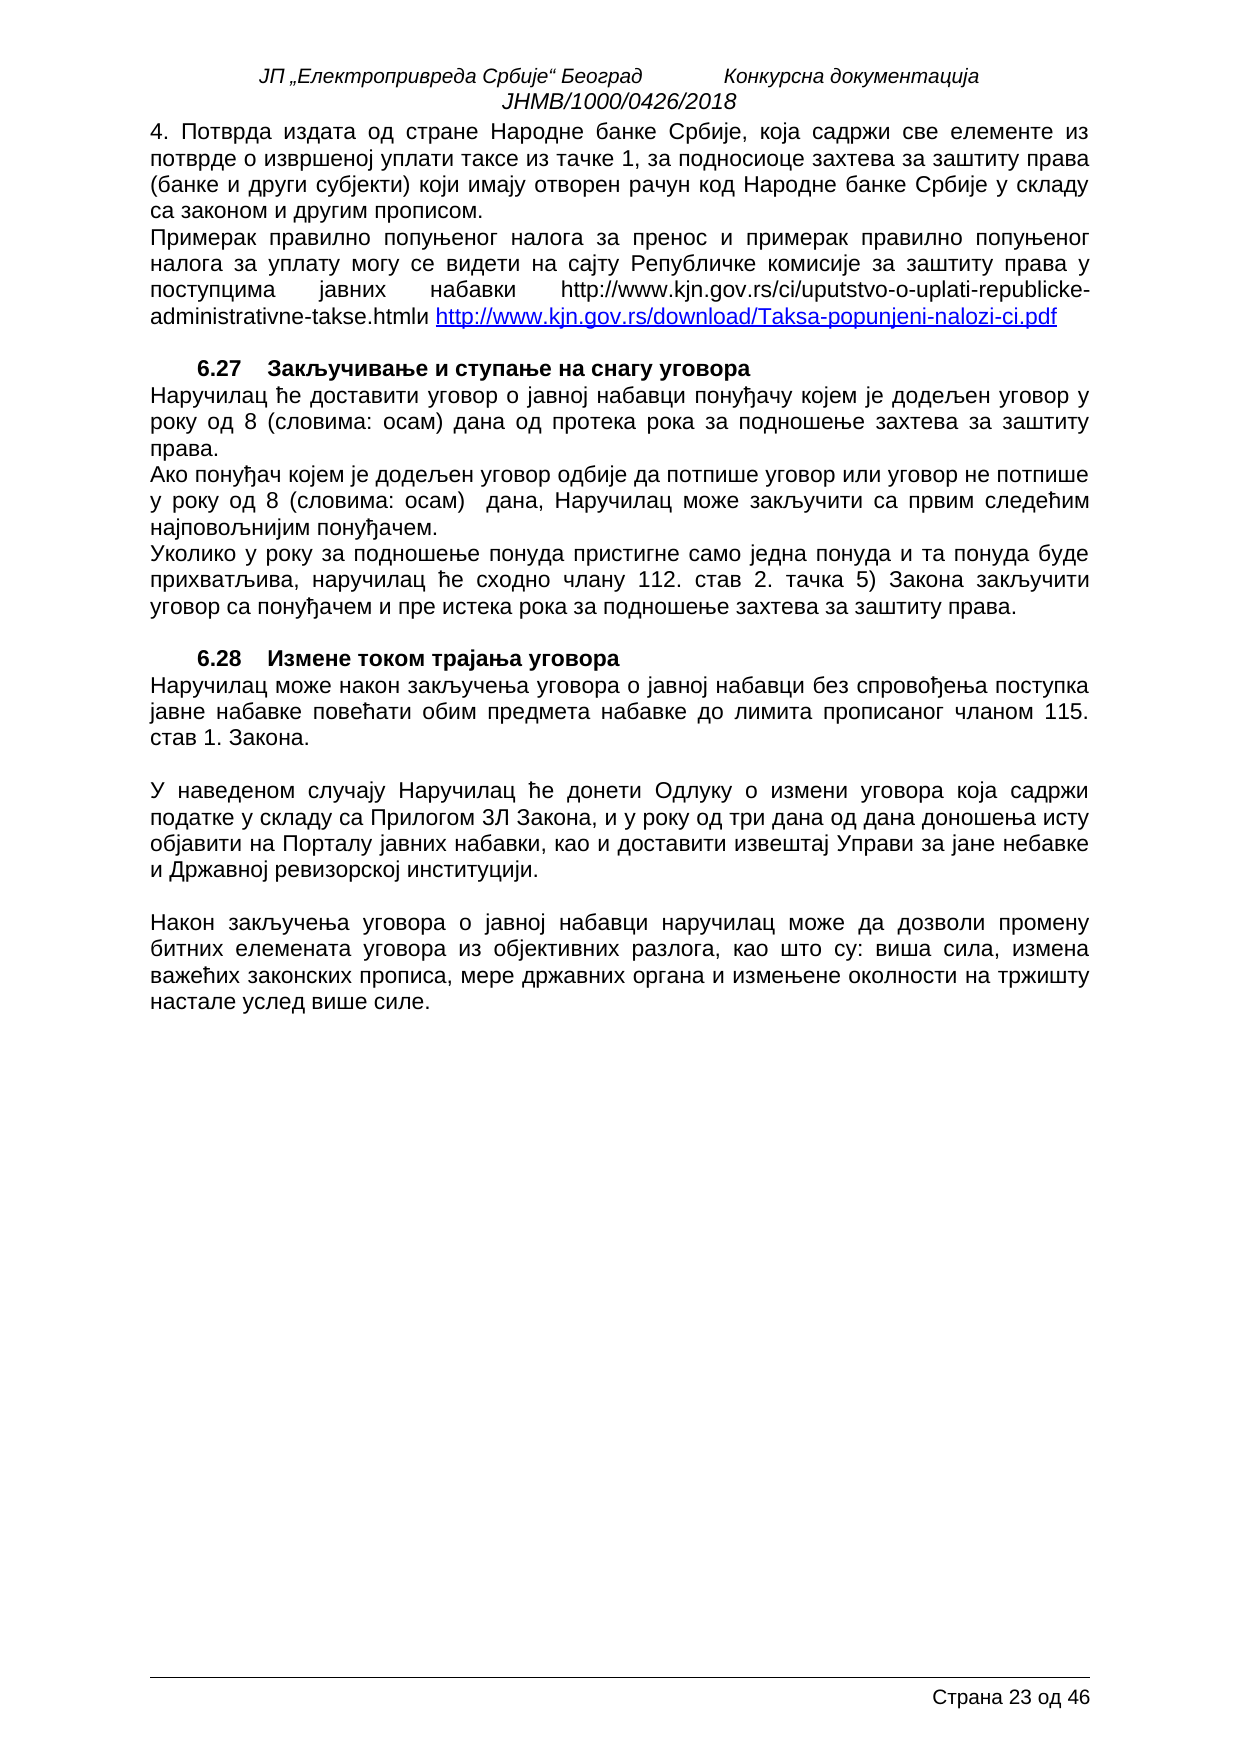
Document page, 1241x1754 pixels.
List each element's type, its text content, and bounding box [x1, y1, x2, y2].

text У наведеном случају Наручилац ће донети Одлуку о измени уговора која садржи податке у складу са Прилогом 3Л Закона, и у року од три дана од дана доношења исту објавити на Порталу јавних набавки, као и доставити извештај Управи за јане небавке и Државној ревизорској институцији. [150, 777, 1090, 882]
text Примерак правилно попуњеног налога за пренос и примерак правилно попуњеног налога за уплату могу се видети на сајту Републичке комисије за заштиту права у поступцима јавних набавки http://www.kjn.gov.rs/ci/uputstvo-o-uplati-republicke-administrativne-takse.htmlи http://www.kjn.gov.rs/download/Taksa-popunjeni-nalozi-ci.pdf [150, 224, 1090, 329]
text 4. Потврда издата од стране Народне банке Србије, која садржи све елементе из потврде о извршеној уплати таксе из тачке 1, за подносиоце захтева за заштиту права (банке и други субјекти) који имају отворен рачун код Народне банке Србије у складу са законом и другим прописом. [150, 118, 1090, 224]
text Наручилац може након закључења уговора о јавној набавци без спровођења поступка јавне набавке повећати обим предмета набавке до лимита прописаног чланом 115. став 1. Закона. [150, 672, 1090, 751]
text Уколико у року за подношење понуда пристигне само једна понуда и та понуда буде прихватљива, наручилац ће сходно члану 112. став 2. тачка 5) Закона закључити уговор са понуђачем и пре истека рока за подношење захтева за заштиту права. [150, 540, 1090, 619]
text Наручилац ће доставити уговор о јавној набавци понуђачу којем је додељен уговор у року од 8 (словима: осам) дана од протека рока за подношење захтева за заштиту права. [150, 382, 1090, 461]
text Након закључења уговора о јавној набавци наручилац може да дозволи промену битних елемената уговора из објективних разлога, као што су: виша сила, измена важећих законских прописа, мере државних органа и измењене околности на тржишту настале услед више силе. [150, 909, 1090, 1014]
text Ако понуђач којем је додељен уговор одбије да потпише уговор или уговор не потпише у року од 8 (словима: осам) дана, Наручилац може закључити са првим следећим најповољнијим понуђачем. [150, 461, 1090, 540]
text 6.27 Закључивање и ступање на снагу уговора [197, 355, 1090, 382]
text 6.28 Измене током трајања уговора [197, 645, 1090, 672]
